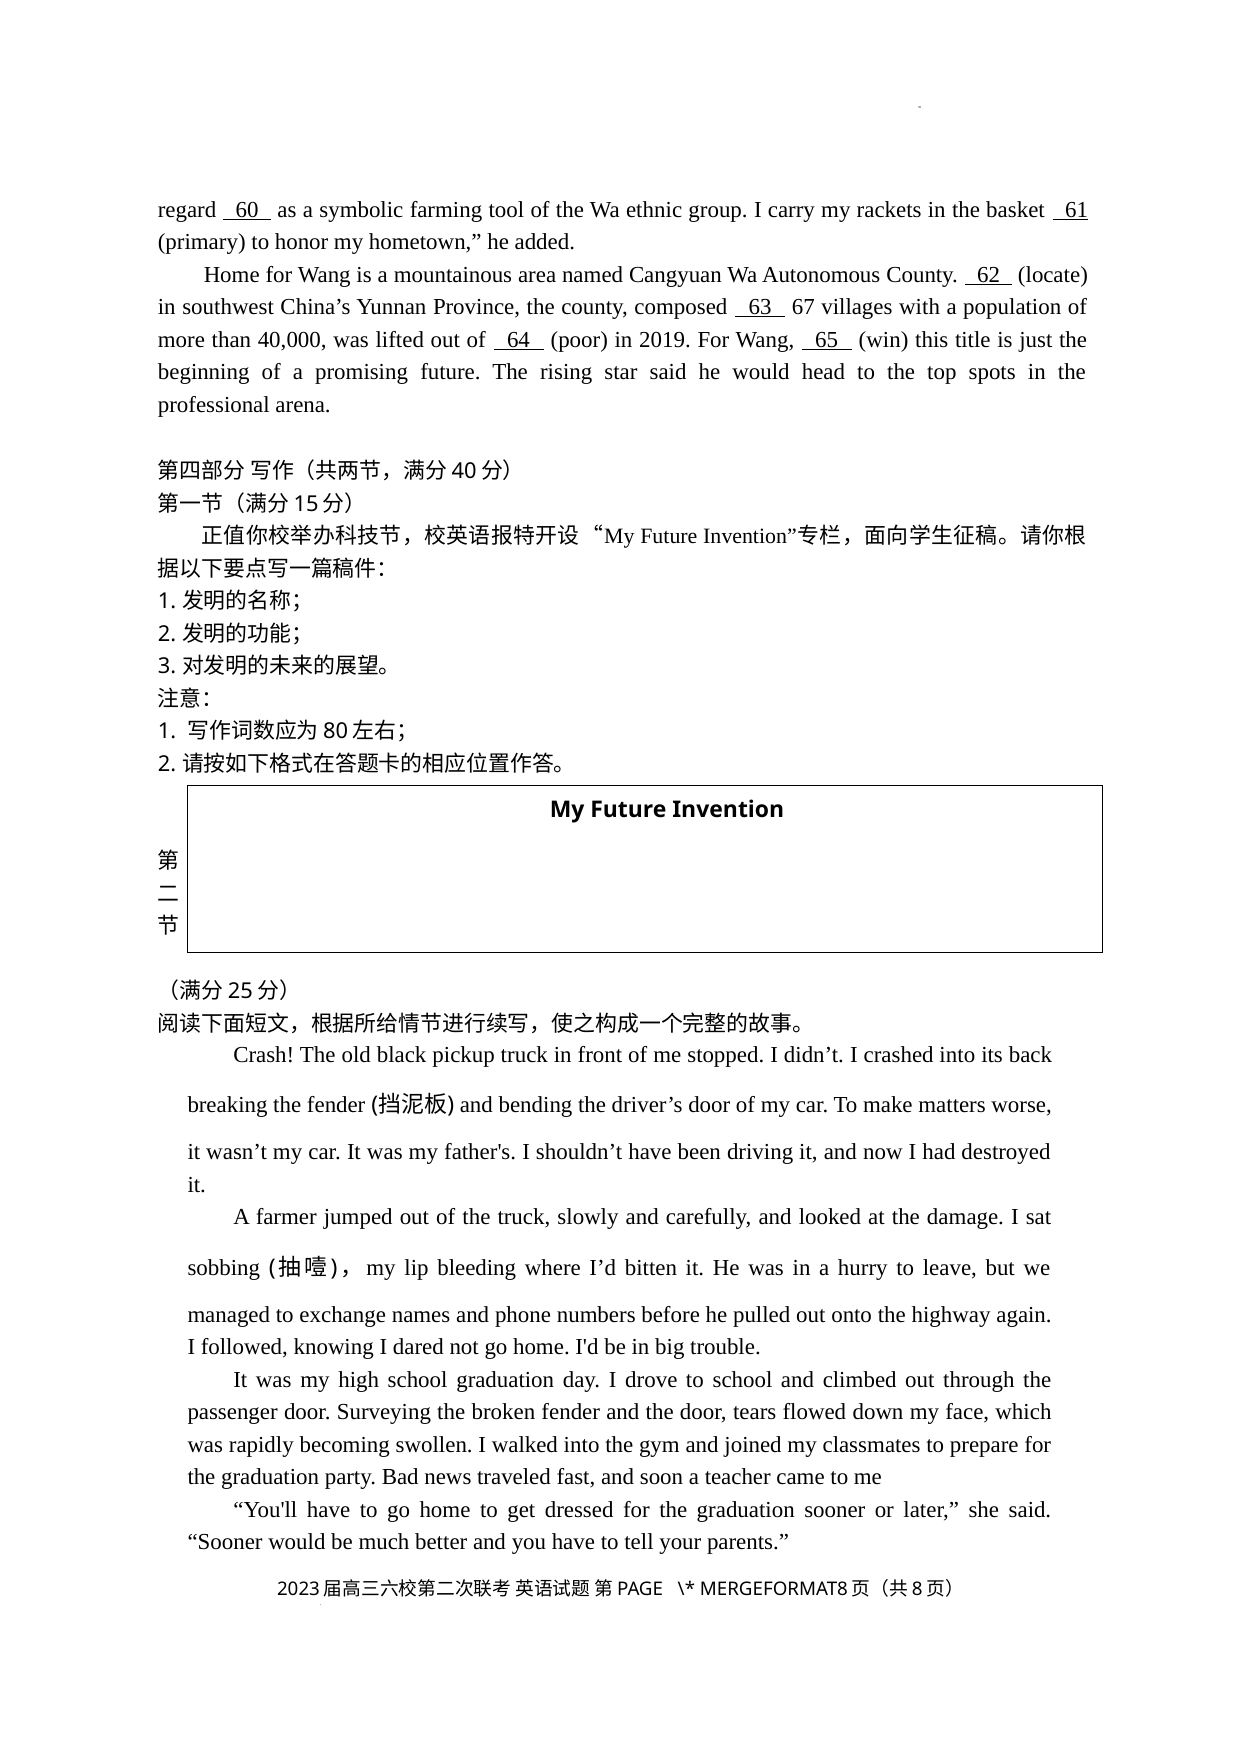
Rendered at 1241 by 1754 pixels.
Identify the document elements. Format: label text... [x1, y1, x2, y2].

list 写作词数应为80左右； [158, 713, 1088, 745]
text 2. 请按如下格式在答题卡的相应位置作答。 [158, 745, 1088, 778]
text Crash! The old black pickup truck in front of me stopped. I didn’t. I crashed into its back breaking the fender (挡泥板) and bending the driver’s door of my car. To make matters worse, it wasn’t my car. It was my father's. I shouldn’t have been driving it, and now I had destroyed it. [187, 1038, 1053, 1200]
text 注意： [158, 680, 1088, 713]
text 第一节（满分15分） [158, 485, 1088, 518]
text It was my high school graduation day. I drove to school and climbed out through the passenger door. Surveying the broken fender and the door, tears flowed down my face, which was rapidly becoming swollen. I walked into the gym and joined my classmates to prepare for the graduation party. Bad news traveled fast, and soon a teacher came to me [187, 1363, 1053, 1493]
text 阅读下面短文，根据所给情节进行续写，使之构成一个完整的故事。 [158, 1005, 1088, 1038]
text 第四部分 写作（共两节，满分40分） [158, 453, 1088, 485]
text A farmer jumped out of the truck, slowly and carefully, and looked at the damage. I sat sobbing (抽噎)，my lip bleeding where I’d bitten it. He was in a hurry to leave, but we managed to exchange names and phone numbers before he pulled out onto the highway again. I followed, knowing I dared not go home. I'd be in big trouble. [187, 1200, 1053, 1363]
text 3. 对发明的未来的展望。 [158, 648, 1088, 680]
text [158, 193, 1088, 258]
text “You'll have to go home to get dressed for the graduation sooner or later,” she said. “Sooner would be much better and you have to tell your parents.” [187, 1493, 1053, 1558]
text 第二节 （满分25分） [158, 843, 1088, 1005]
text 1. 发明的名称； [158, 583, 1088, 615]
text 正值你校举办科技节，校英语报特开设“My Future Invention”专栏，面向学生征稿。请你根据以下要点写一篇稿件： [158, 518, 1088, 583]
text Home for Wang is a mountainous area named Cangyuan Wa Autonomous County. 62 (locate) in southwest China’s Yunnan Province, the county, composed 63 67 villages with a population of more than 40,000, was lifted out of 64 (poor) in 2019. For Wang, 65 (win) this title is just the beginning of a promising future. The rising star said he would head to the top spots in the professional arena. [158, 258, 1088, 420]
text 2. 发明的功能； [158, 615, 1088, 648]
